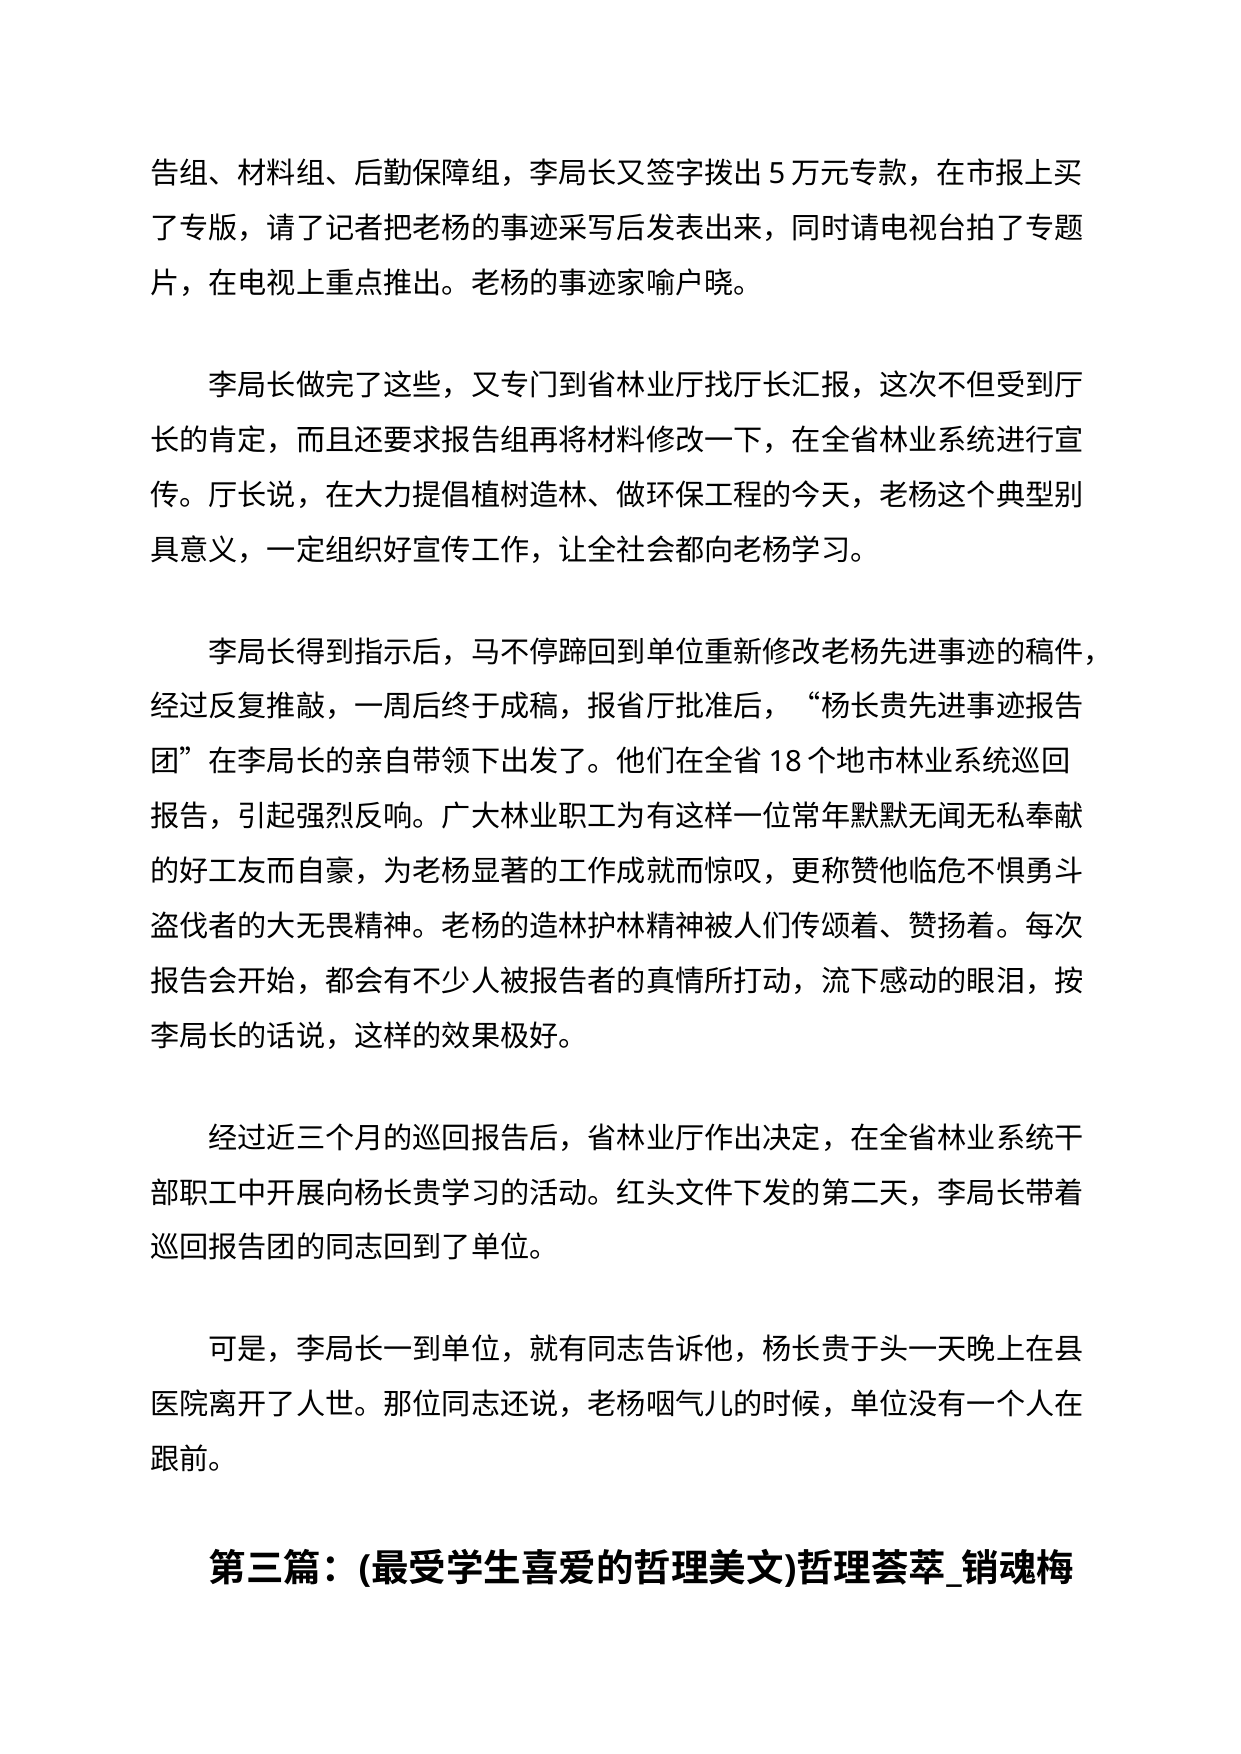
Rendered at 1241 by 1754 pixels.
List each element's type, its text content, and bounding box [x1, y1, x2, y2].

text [150, 150, 1090, 302]
text 可是，李局长一到单位，就有同志告诉他，杨长贵于头一天晚上在县医院离开了人世。那位同志还说，老杨咽气儿的时候，单位没有一个人在跟前。 [150, 1326, 1090, 1478]
text 李局长做完了这些，又专门到省林业厅找厅长汇报，这次不但受到厅长的肯定，而且还要求报告组再将材料修改一下，在全省林业系统进行宣传。厅长说，在大力提倡植树造林、做环保工程的今天，老杨这个典型别具意义，一定组织好宣传工作，让全社会都向老杨学习。 [150, 362, 1090, 569]
text 经过近三个月的巡回报告后，省林业厅作出决定，在全省林业系统干部职工中开展向杨长贵学习的活动。红头文件下发的第二天，李局长带着巡回报告团的同志回到了单位。 [150, 1114, 1090, 1266]
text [150, 1537, 1090, 1592]
text 李局长得到指示后，马不停蹄回到单位重新修改老杨先进事迹的稿件，经过反复推敲，一周后终于成稿，报省厅批准后，“杨长贵先进事迹报告团”在李局长的亲自带领下出发了。他们在全省18个地市林业系统巡回报告，引起强烈反响。广大林业职工为有这样一位常年默默无闻无私奉献的好工友而自豪，为老杨显著的工作成就而惊叹，更称赞他临危不惧勇斗盗伐者的大无畏精神。老杨的造林护林精神被人们传颂着、赞扬着。每次报告会开始，都会有不少人被报告者的真情所打动，流下感动的眼泪，按李局长的话说，这样的效果极好。 [150, 628, 1090, 1055]
